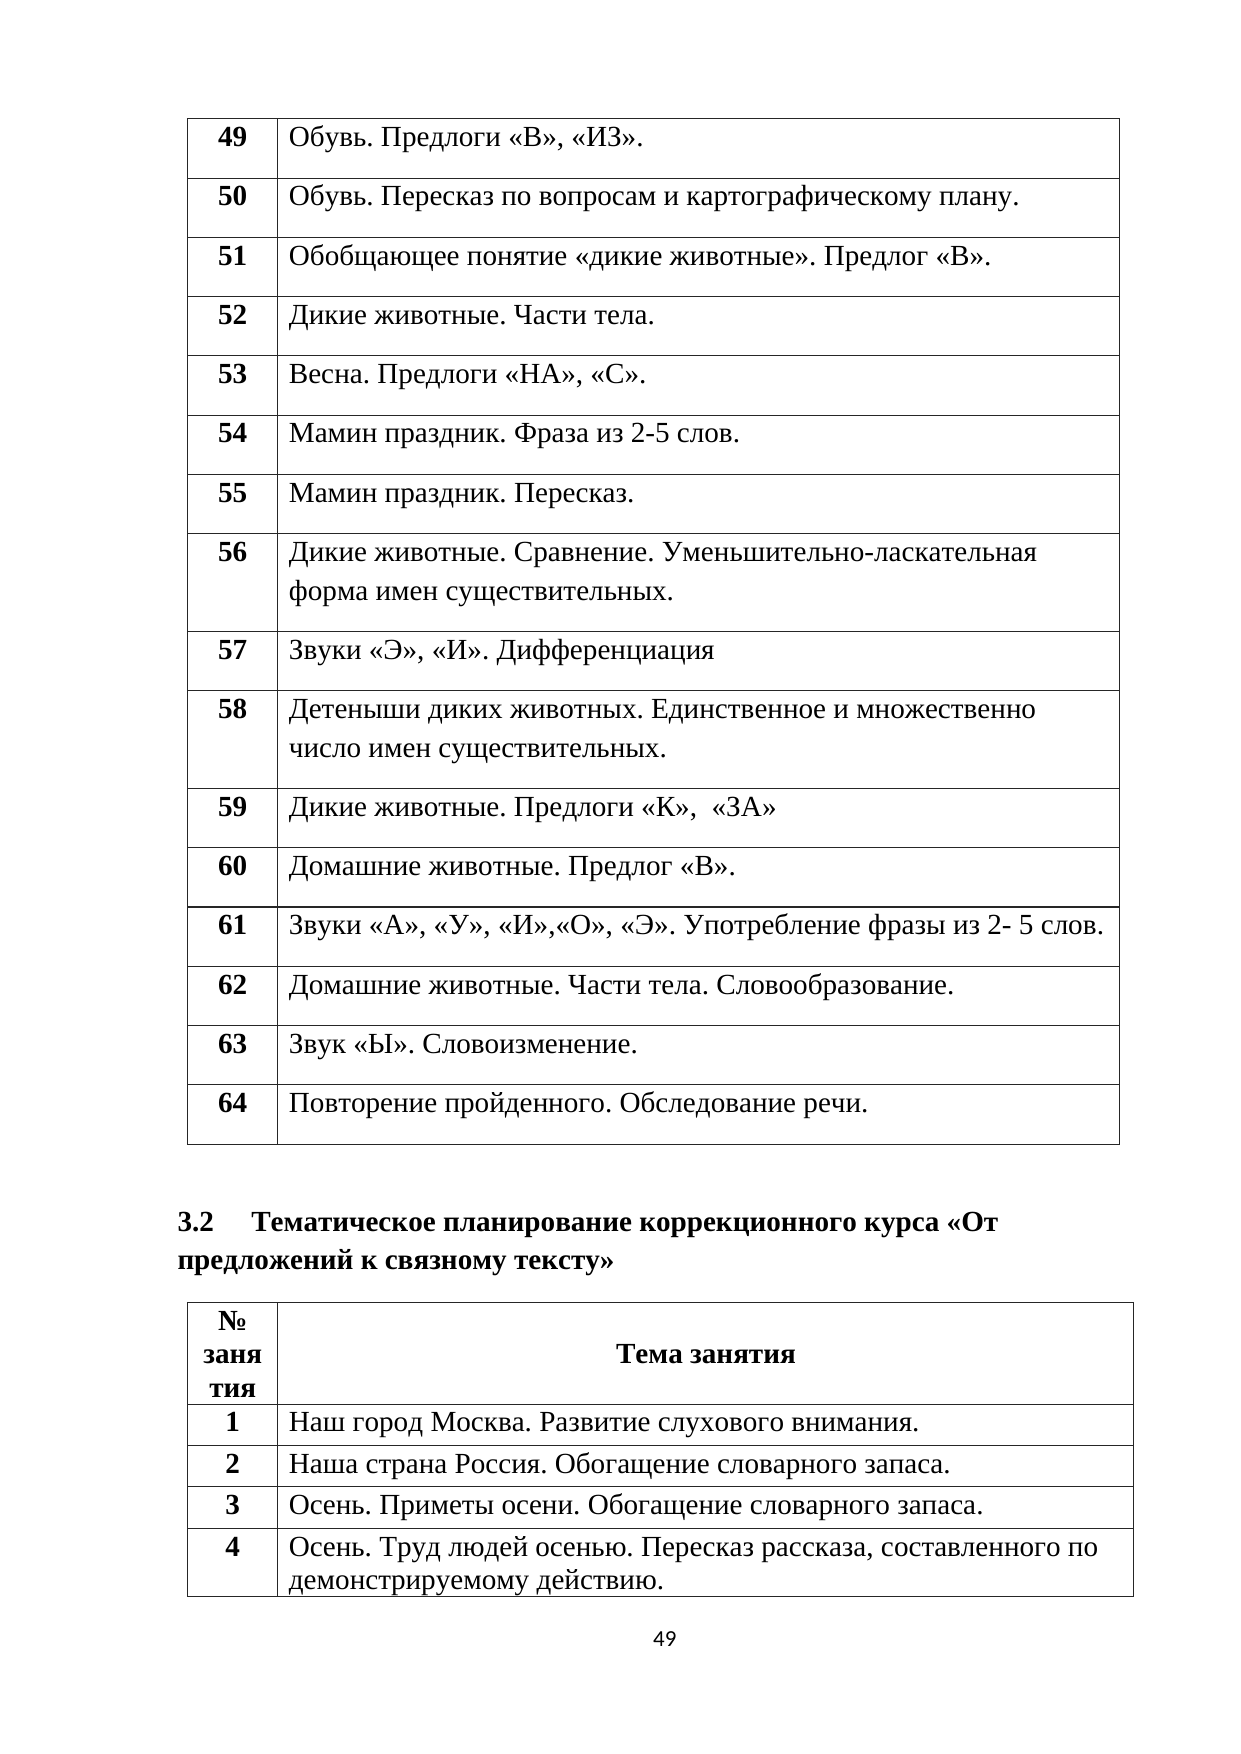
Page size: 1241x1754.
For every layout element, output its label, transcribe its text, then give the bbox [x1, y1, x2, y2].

table_cell Детеныши диких животных. Единственное и множественно число имен существительных. [278, 691, 1119, 788]
table_cell Звук «Ы». Словоизменение. [278, 1026, 1119, 1084]
table_cell 55 [188, 475, 277, 533]
table_cell Звуки «А», «У», «И»,«О», «Э». Употребление фразы из 2- 5 слов. [278, 908, 1119, 966]
table_cell 49 [188, 119, 277, 177]
table_cell 57 [188, 632, 277, 690]
table_cell 51 [188, 238, 277, 296]
table_cell 59 [188, 789, 277, 847]
table_cell Домашние животные. Предлог «В». [278, 848, 1119, 906]
table_cell Повторение пройденного. Обследование речи. [278, 1085, 1119, 1143]
table_cell 64 [188, 1085, 277, 1143]
table_cell Весна. Предлоги «НА», «С». [278, 356, 1119, 414]
table_cell 1 [188, 1405, 277, 1445]
table_cell 3 [188, 1487, 277, 1528]
table_cell Дикие животные. Части тела. [278, 297, 1119, 355]
table_cell 52 [188, 297, 277, 355]
table_cell Наш город Москва. Развитие слухового внимания. [278, 1405, 1133, 1445]
table_cell Обувь. Предлоги «В», «ИЗ». [278, 119, 1119, 177]
table_cell 2 [188, 1446, 277, 1486]
table_cell 62 [188, 967, 277, 1025]
table_cell Наша страна Россия. Обогащение словарного запаса. [278, 1446, 1133, 1486]
table_cell Мамин праздник. Фраза из 2-5 слов. [278, 416, 1119, 474]
table_header Тема занятия [278, 1303, 1133, 1403]
table_cell 4 [188, 1529, 277, 1596]
table_cell Звуки «Э», «И». Дифференциация [278, 632, 1119, 690]
table_cell 54 [188, 416, 277, 474]
table_cell 61 [188, 908, 277, 966]
table_cell Обувь. Пересказ по вопросам и картографическому плану. [278, 179, 1119, 237]
table_cell 56 [188, 534, 277, 631]
table_cell Осень. Труд людей осенью. Пересказ рассказа, составленного по демонстрируемому действию. [278, 1529, 1133, 1596]
table_cell Дикие животные. Сравнение. Уменьшительно-ласкательная форма имен существительных. [278, 534, 1119, 631]
table_cell 53 [188, 356, 277, 414]
table_cell Дикие животные. Предлоги «К», «ЗА» [278, 789, 1119, 847]
table_cell 50 [188, 179, 277, 237]
table_cell Мамин праздник. Пересказ. [278, 475, 1119, 533]
table_cell Осень. Приметы осени. Обогащение словарного запаса. [278, 1487, 1133, 1528]
text 3.2 Тематическое планирование коррекционного курса «От предложений к связному тексту» [177, 1204, 1152, 1276]
table_cell 58 [188, 691, 277, 788]
table_cell 60 [188, 848, 277, 906]
table_cell Обобщающее понятие «дикие животные». Предлог «В». [278, 238, 1119, 296]
table_cell Домашние животные. Части тела. Словообразование. [278, 967, 1119, 1025]
table_header № занятия [188, 1303, 277, 1403]
table_cell 63 [188, 1026, 277, 1084]
